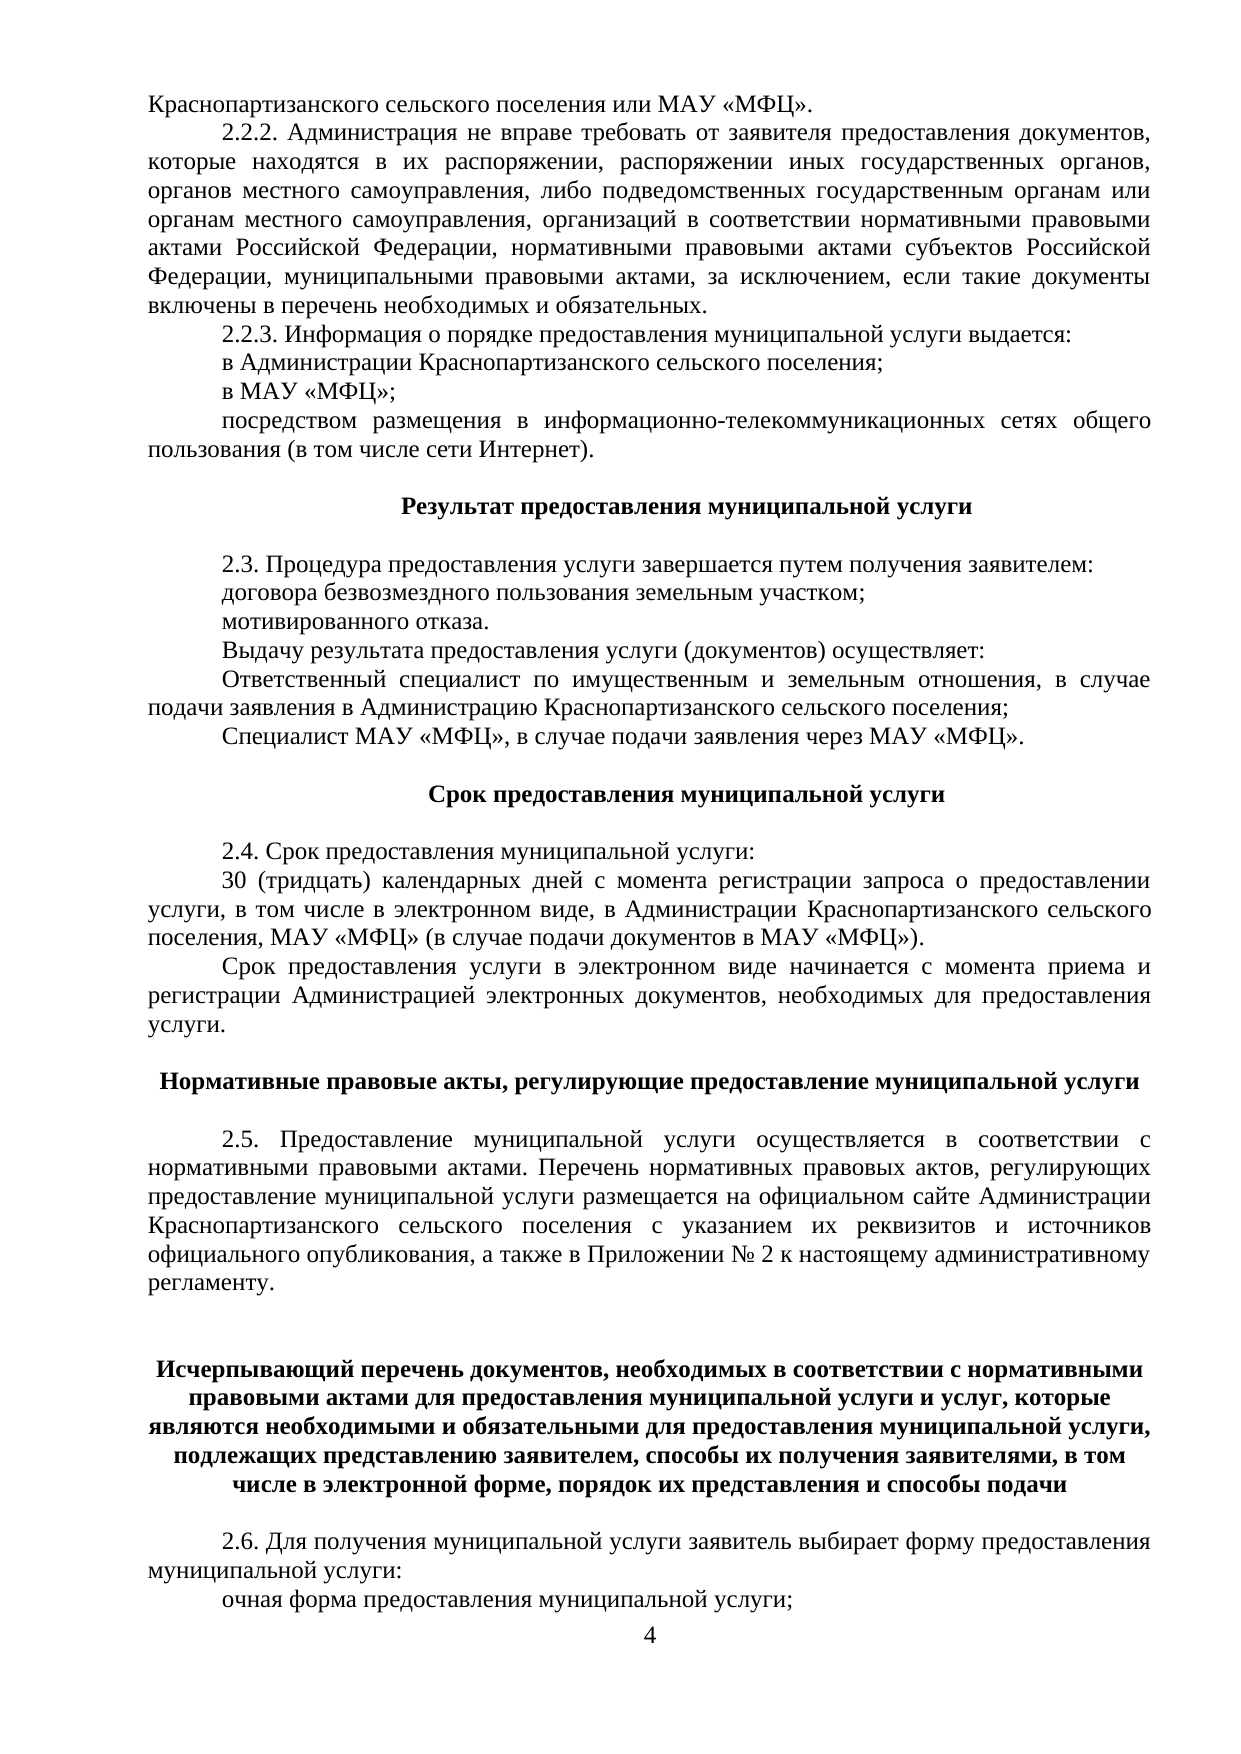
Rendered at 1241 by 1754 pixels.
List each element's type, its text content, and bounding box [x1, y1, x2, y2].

text 2.6. Для получения муниципальной услуги заявитель выбирает форму предоставления муниципальной услуги: [148, 1526, 1152, 1584]
text 2.2.2. Администрация не вправе требовать от заявителя предоставления документов, которые находятся в их распоряжении, распоряжении иных государственных органов, органов местного самоуправления, либо подведомственных государственным органам или органам местного самоуправления, организаций в соответствии нормативными правовыми актами Российской Федерации, нормативными правовыми актами субъектов Российской Федерации, муниципальными правовыми актами, за исключением, если такие документы включены в перечень необходимых и обязательных. [148, 117, 1152, 319]
text 30 (тридцать) календарных дней с момента регистрации запроса о предоставлении услуги, в том числе в электронном виде, в Администрации Краснопартизанского сельского поселения, МАУ «МФЦ» (в случае подачи документов в МАУ «МФЦ»). [148, 865, 1152, 951]
text 2.4. Срок предоставления муниципальной услуги: [148, 836, 1152, 865]
text в МАУ «МФЦ»; [148, 376, 1152, 405]
text Срок предоставления услуги в электронном виде начинается с момента приема и регистрации Администрацией электронных документов, необходимых для предоставления услуги. [148, 951, 1152, 1037]
text Ответственный специалист по имущественным и земельным отношения, в случае подачи заявления в Администрацию Краснопартизанского сельского поселения; [148, 664, 1152, 721]
text мотивированного отказа. [148, 606, 1152, 635]
text Специалист МАУ «МФЦ», в случае подачи заявления через МАУ «МФЦ». [148, 721, 1152, 750]
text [148, 89, 1152, 117]
text Срок предоставления муниципальной услуги [148, 779, 1152, 807]
text договора безвозмездного пользования земельным участком; [148, 577, 1152, 606]
text 2.5. Предоставление муниципальной услуги осуществляется в соответствии с нормативными правовыми актами. Перечень нормативных правовых актов, регулирующих предоставление муниципальной услуги размещается на официальном сайте Администрации Краснопартизанского сельского поселения с указанием их реквизитов и источников официального опубликования, а также в Приложении № 2 к настоящему административному регламенту. [148, 1124, 1152, 1296]
text Нормативные правовые акты, регулирующие предоставление муниципальной услуги [148, 1066, 1152, 1095]
text 2.3. Процедура предоставления услуги завершается путем получения заявителем: [148, 549, 1152, 577]
text посредством размещения в информационно-телекоммуникационных сетях общего пользования (в том числе сети Интернет). [148, 405, 1152, 462]
text Результат предоставления муниципальной услуги [148, 491, 1152, 520]
text очная форма предоставления муниципальной услуги; [148, 1584, 1152, 1612]
text 2.2.3. Информация о порядке предоставления муниципальной услуги выдается: [148, 319, 1152, 347]
text Исчерпывающий перечень документов, необходимых в соответствии с нормативными правовыми актами для предоставления муниципальной услуги и услуг, которые являются необходимыми и обязательными для предоставления муниципальной услуги, подлежащих представлению заявителем, способы их получения заявителями, в том числе в электронной форме, порядок их представления и способы подачи [148, 1354, 1152, 1497]
text Выдачу результата предоставления услуги (документов) осуществляет: [148, 635, 1152, 664]
text в Администрации Краснопартизанского сельского поселения; [148, 347, 1152, 376]
